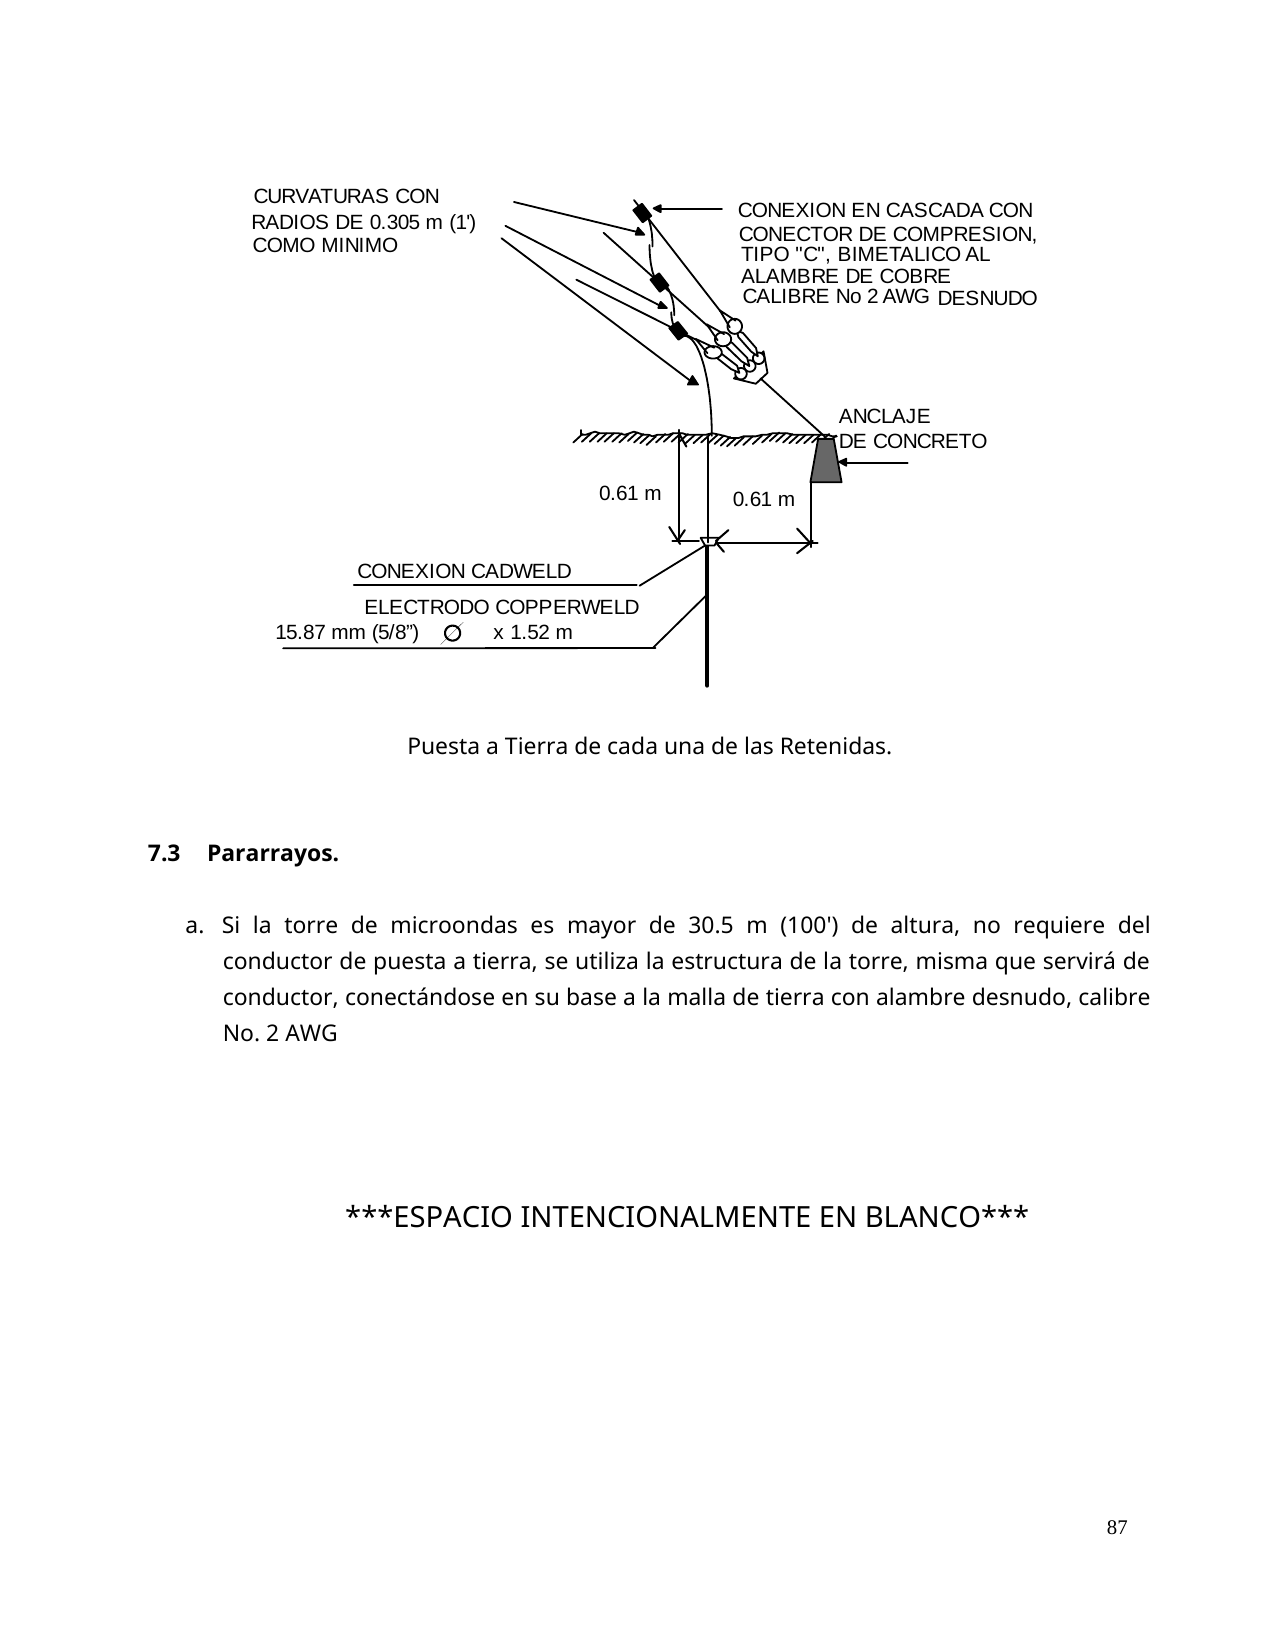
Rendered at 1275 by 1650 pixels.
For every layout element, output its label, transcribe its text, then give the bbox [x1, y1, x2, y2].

list Si la torre de microondas es mayor de 30.5 m (100') de altura, no requiere del conductor de puesta a tierra, se utiliza la estructura de la torre, misma que servirá de conductor, conectándose en su base a la malla de tierra con alambre desnudo, calibre No. 2 AWG [185, 909, 1152, 1048]
text ***ESPACIO INTENCIONALMENTE EN BLANCO*** [223, 1197, 1152, 1236]
list Pararrayos. [148, 837, 1152, 869]
text Puesta a Tierra de cada una de las Retenidas. [148, 729, 1152, 761]
